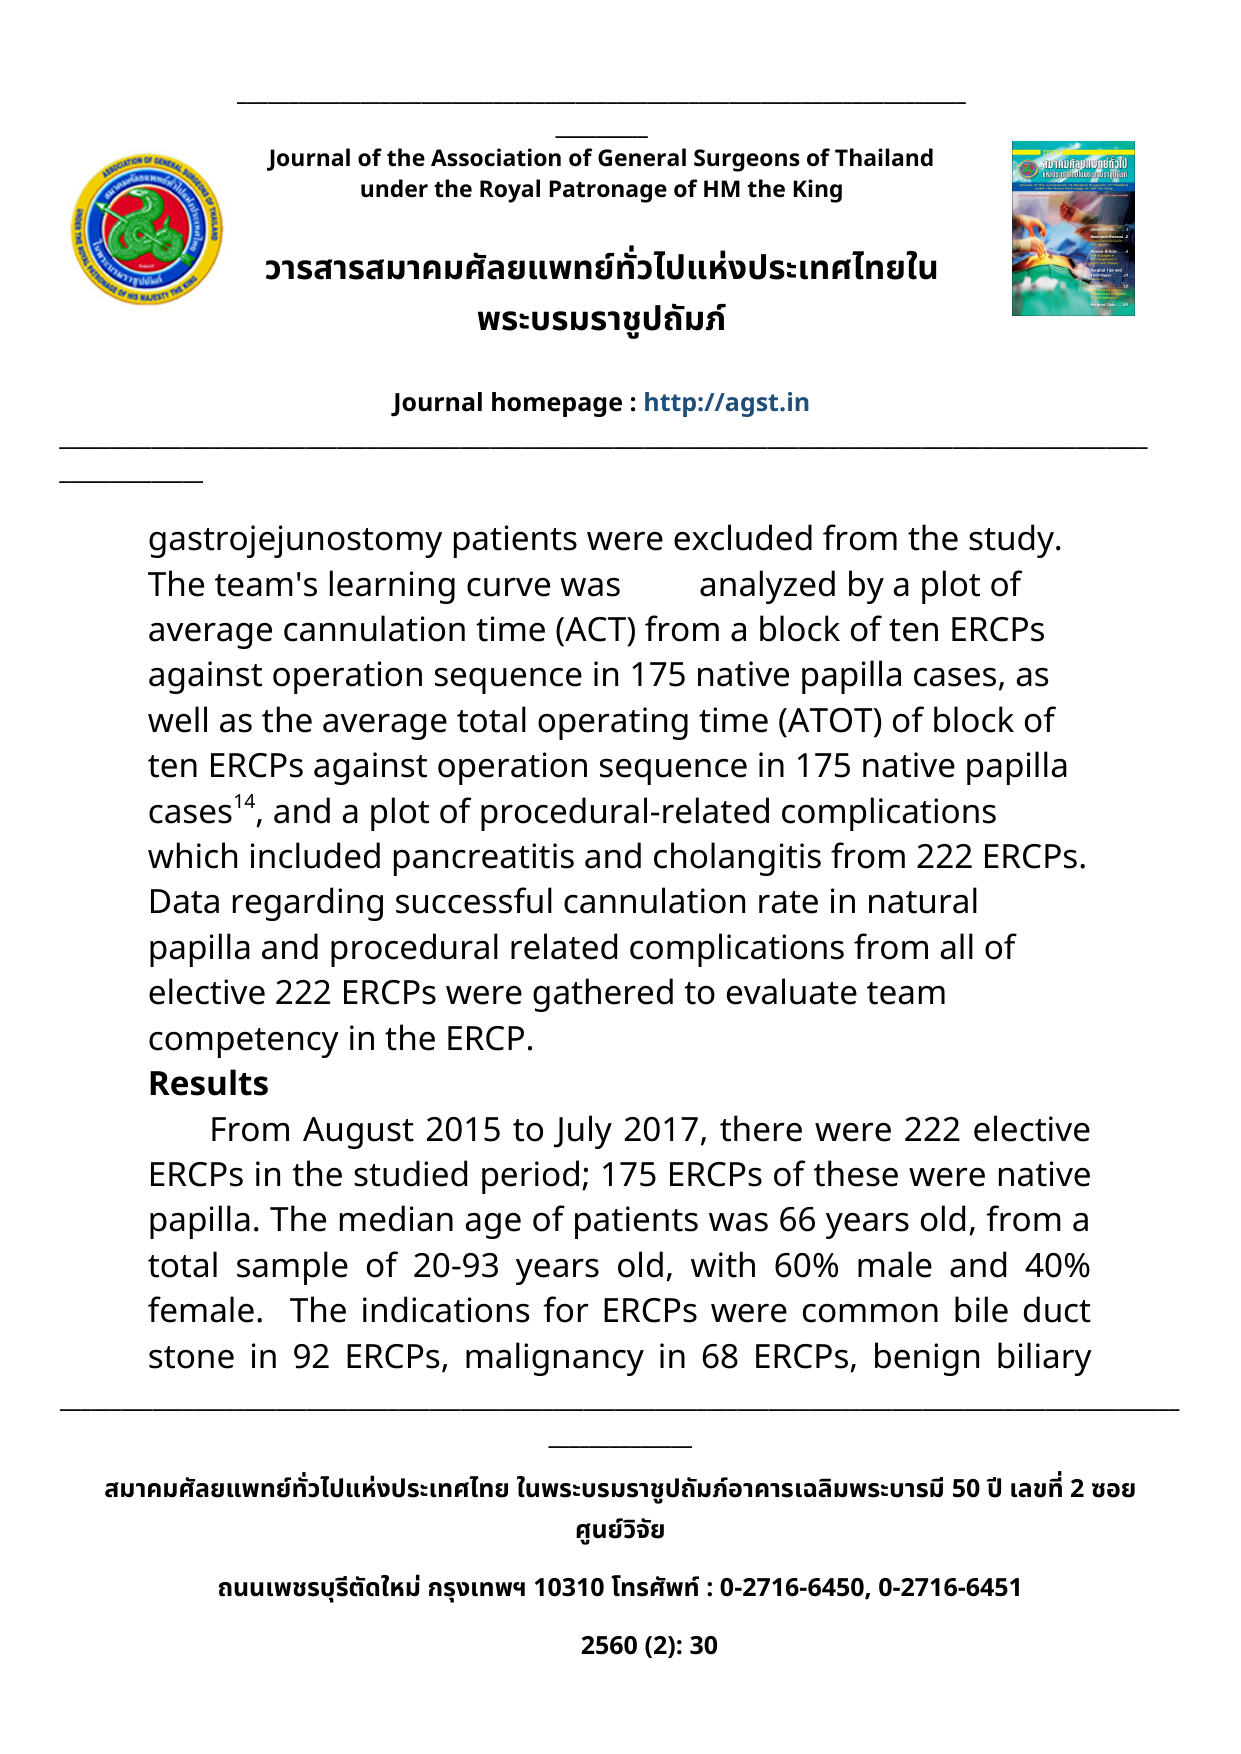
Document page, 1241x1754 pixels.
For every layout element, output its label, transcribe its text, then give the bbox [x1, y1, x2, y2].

text Results [148, 1060, 1093, 1105]
picture [59, 141, 236, 319]
picture [1012, 141, 1135, 316]
